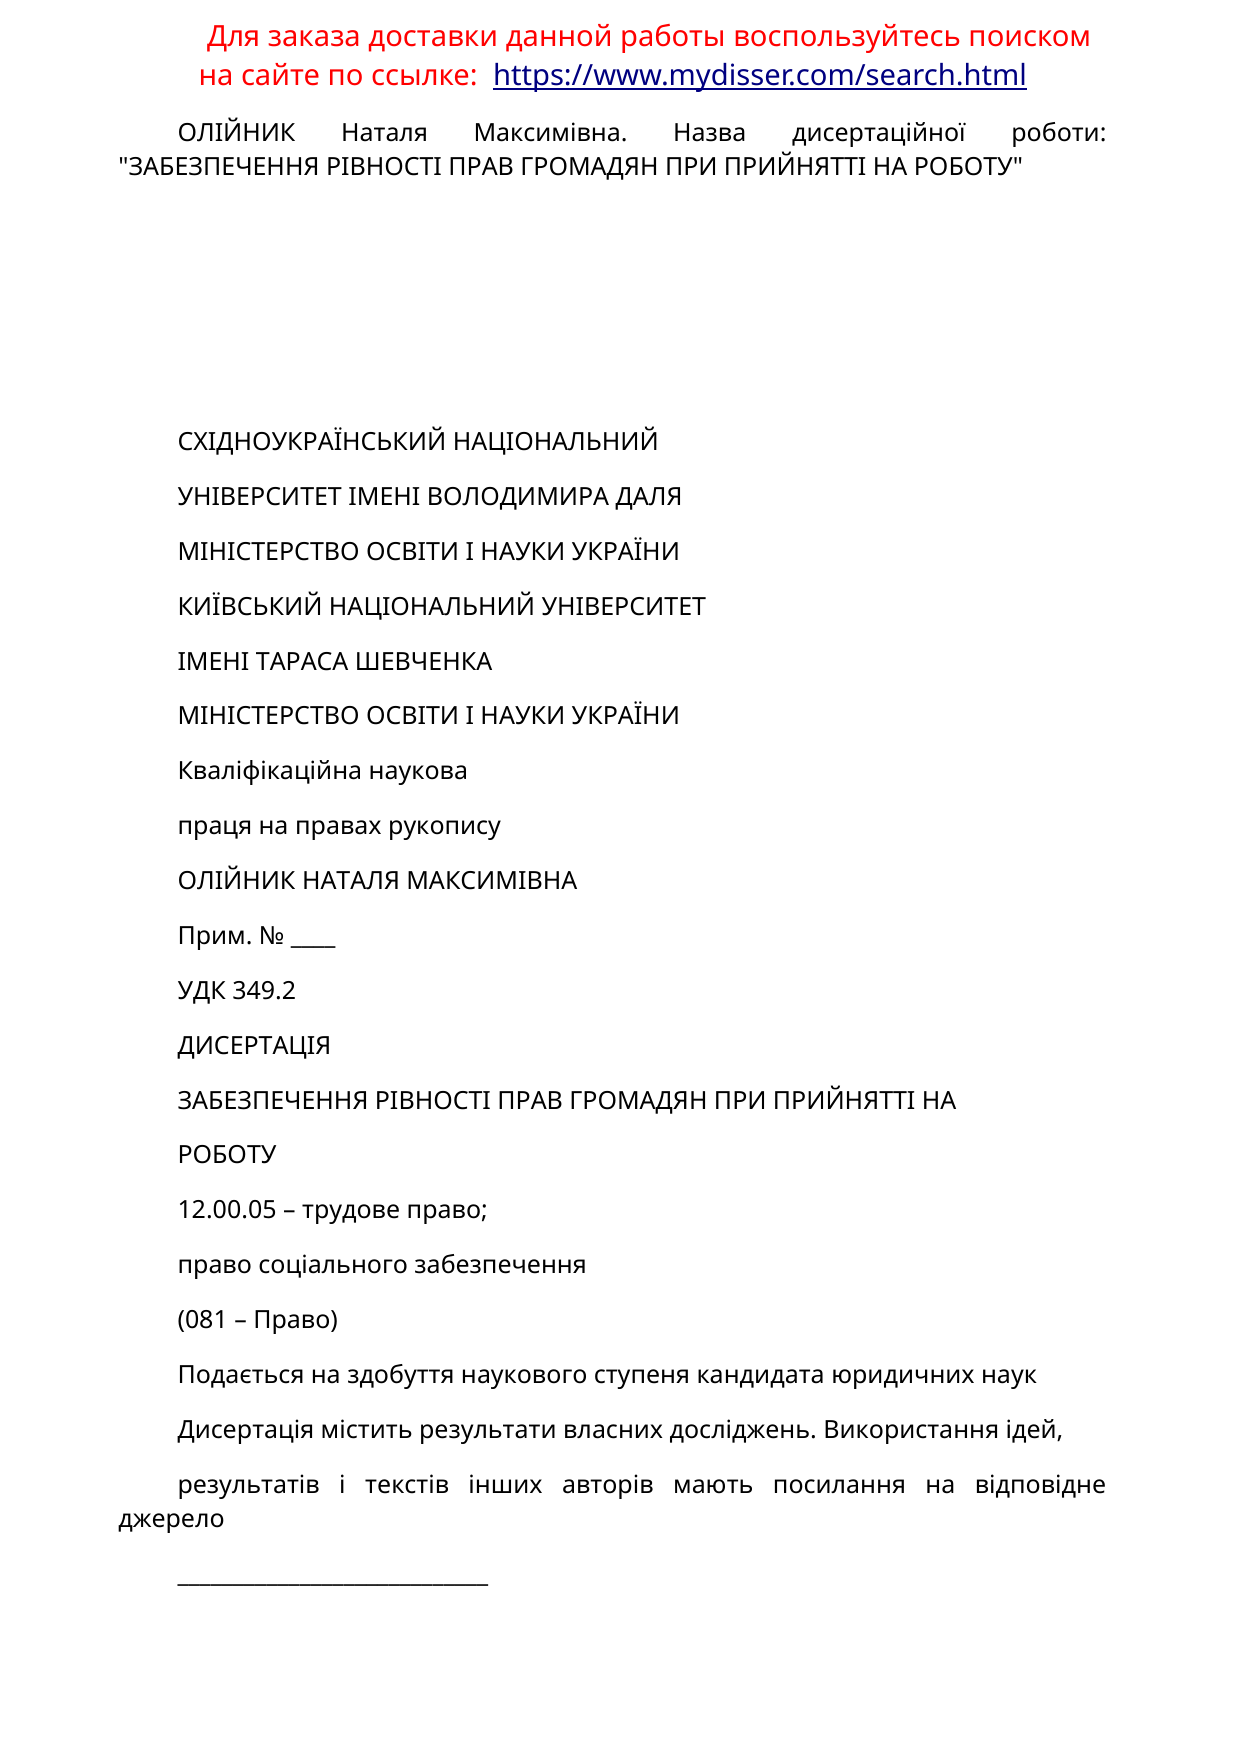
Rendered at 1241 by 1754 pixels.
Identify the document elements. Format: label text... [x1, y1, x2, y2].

text МІНІСТЕРСТВО ОСВІТИ І НАУКИ УКРАЇНИ [118, 698, 1107, 732]
text результатів і текстів інших авторів мають посилання на відповідне джерело [118, 1467, 1107, 1535]
text МІНІСТЕРСТВО ОСВІТИ І НАУКИ УКРАЇНИ [118, 533, 1107, 567]
text Подається на здобуття наукового ступеня кандидата юридичних наук [118, 1357, 1107, 1391]
text 12.00.05 – трудове право; [118, 1192, 1107, 1226]
text (081 – Право) [118, 1302, 1107, 1336]
text ЗАБЕЗПЕЧЕННЯ РІВНОСТІ ПРАВ ГРОМАДЯН ПРИ ПРИЙНЯТТІ НА [118, 1082, 1107, 1116]
text ОЛІЙНИК НАТАЛЯ МАКСИМІВНА [118, 863, 1107, 897]
text Дисертація містить результати власних досліджень. Використання ідей, [118, 1412, 1107, 1446]
text КИЇВСЬКИЙ НАЦІОНАЛЬНИЙ УНІВЕРСИТЕТ [118, 588, 1107, 622]
text РОБОТУ [118, 1137, 1107, 1171]
text УНІВЕРСИТЕТ ІМЕНІ ВОЛОДИМИРА ДАЛЯ [118, 478, 1107, 512]
text УДК 349.2 [118, 972, 1107, 1007]
text ДИСЕРТАЦІЯ [118, 1027, 1107, 1061]
text ІМЕНІ ТАРАСА ШЕВЧЕНКА [118, 643, 1107, 677]
text ОЛІЙНИК Наталя Максимівна. Назва дисертаційної роботи: "ЗАБЕЗПЕЧЕННЯ РІВНОСТІ ПРАВ ГРОМАДЯН ПРИ ПРИЙНЯТТІ НА РОБОТУ" [118, 115, 1107, 183]
text ____________________________ [118, 1556, 1107, 1589]
text Кваліфікаційна наукова [118, 753, 1107, 787]
text CХІДНОУКРАЇНСЬКИЙ НАЦІОНАЛЬНИЙ [118, 423, 1107, 458]
text праця на правах рукопису [118, 808, 1107, 842]
text право соціального забезпечення [118, 1247, 1107, 1281]
text Прим. № ____ [118, 918, 1107, 952]
